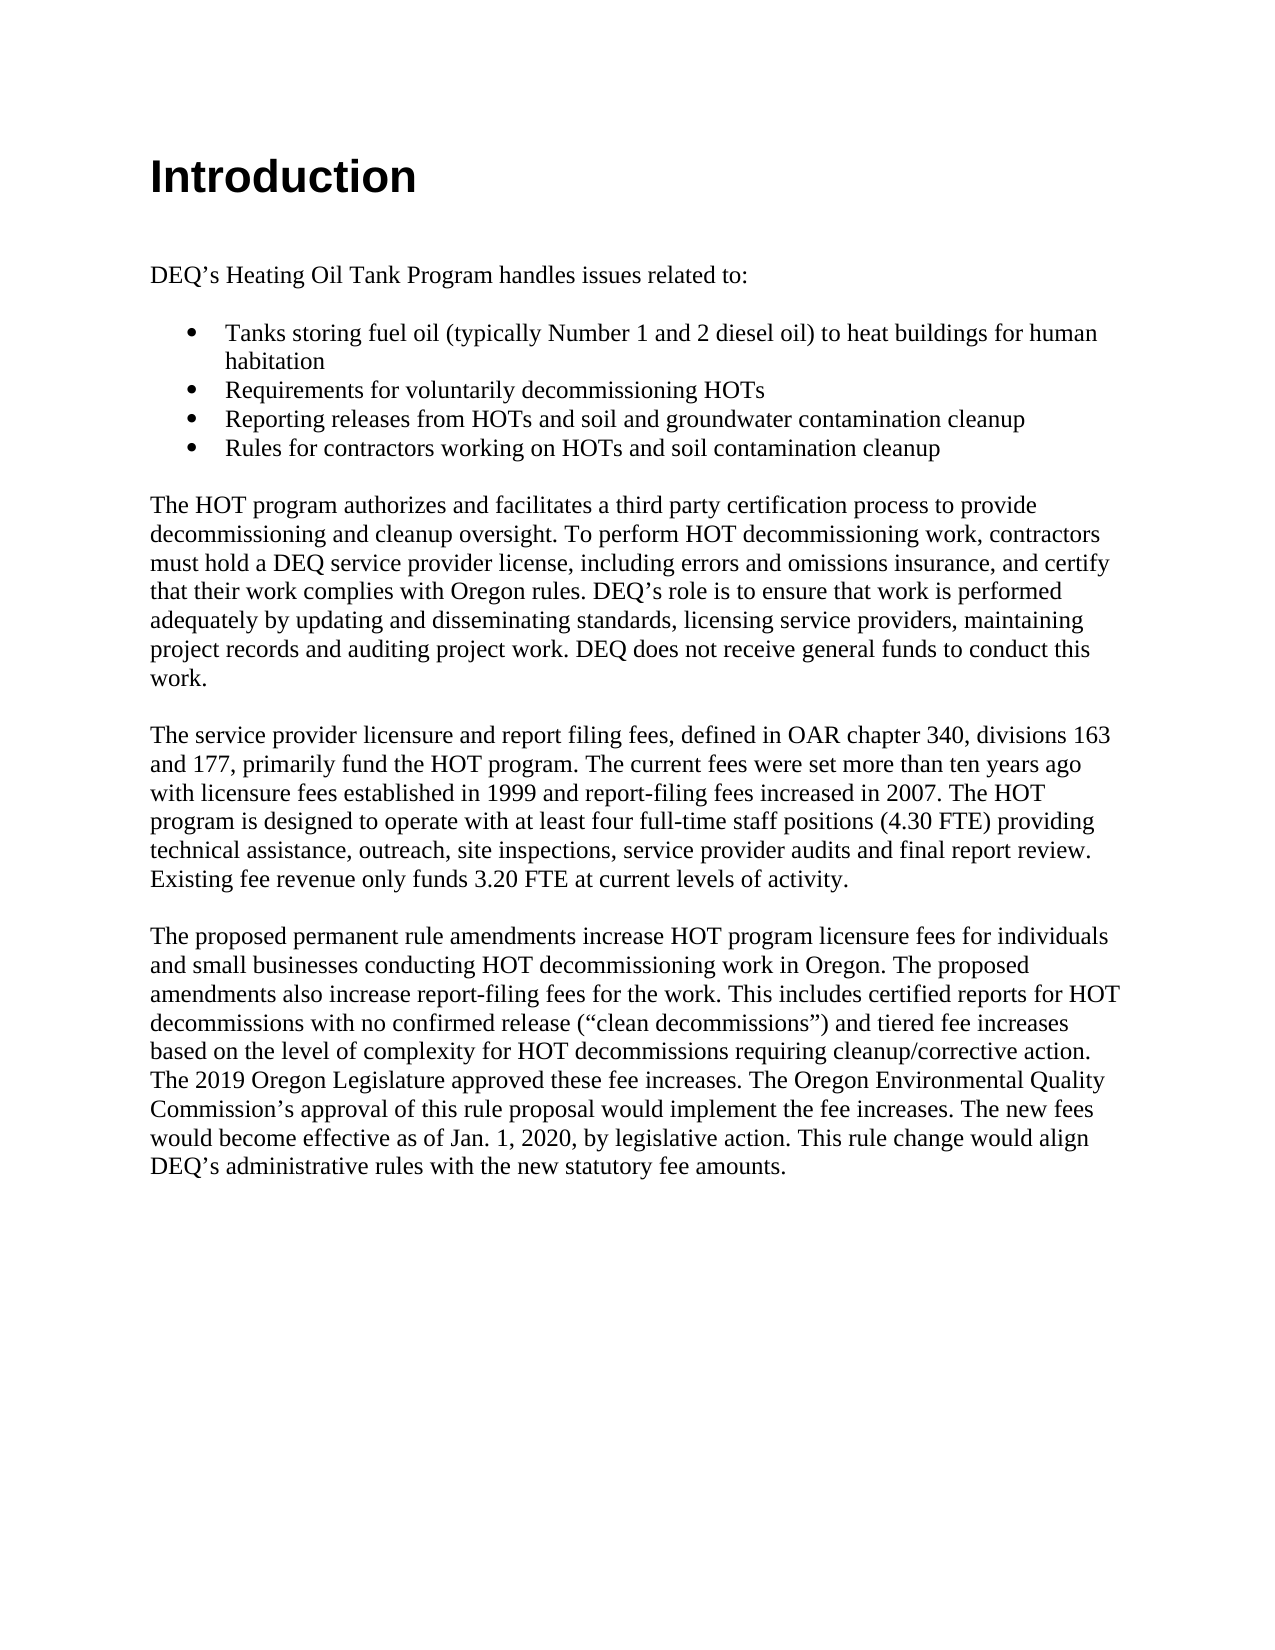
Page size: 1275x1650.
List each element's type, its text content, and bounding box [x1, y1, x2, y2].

text DEQ’s Heating Oil Tank Program handles issues related to: [150, 260, 1125, 289]
list Requirements for voluntarily decommissioning HOTs [187, 375, 1125, 404]
list Rules for contractors working on HOTs and soil contamination cleanup [187, 433, 1125, 461]
list Tanks storing fuel oil (typically Number 1 and 2 diesel oil) to heat buildings for human habitation [187, 318, 1125, 375]
text The service provider licensure and report filing fees, defined in OAR chapter 340, divisions 163 and 177, primarily fund the HOT program. The current fees were set more than ten years ago with licensure fees established in 1999 and report-filing fees increased in 2007. The HOT program is designed to operate with at least four full-time staff positions (4.30 FTE) providing technical assistance, outreach, site inspections, service provider audits and final report review. Existing fee revenue only funds 3.20 FTE at current levels of activity. [150, 720, 1125, 893]
subtitle Introduction [150, 150, 1125, 203]
text The HOT program authorizes and facilitates a third party certification process to provide decommissioning and cleanup oversight. To perform HOT decommissioning work, contractors must hold a DEQ service provider license, including errors and omissions insurance, and certify that their work complies with Oregon rules. DEQ’s role is to ensure that work is performed adequately by updating and disseminating standards, licensing service providers, maintaining project records and auditing project work. DEQ does not receive general funds to conduct this work. [150, 490, 1125, 691]
list Reporting releases from HOTs and soil and groundwater contamination cleanup [187, 404, 1125, 433]
text The proposed permanent rule amendments increase HOT program licensure fees for individuals and small businesses conducting HOT decommissioning work in Oregon. The proposed amendments also increase report-filing fees for the work. This includes certified reports for HOT decommissions with no confirmed release (“clean decommissions”) and tiered fee increases based on the level of complexity for HOT decommissions requiring cleanup/corrective action. The 2019 Oregon Legislature approved these fee increases. The Oregon Environmental Quality Commission’s approval of this rule proposal would implement the fee increases. The new fees would become effective as of Jan. 1, 2020, by legislative action. This rule change would align DEQ’s administrative rules with the new statutory fee amounts. [150, 921, 1125, 1180]
